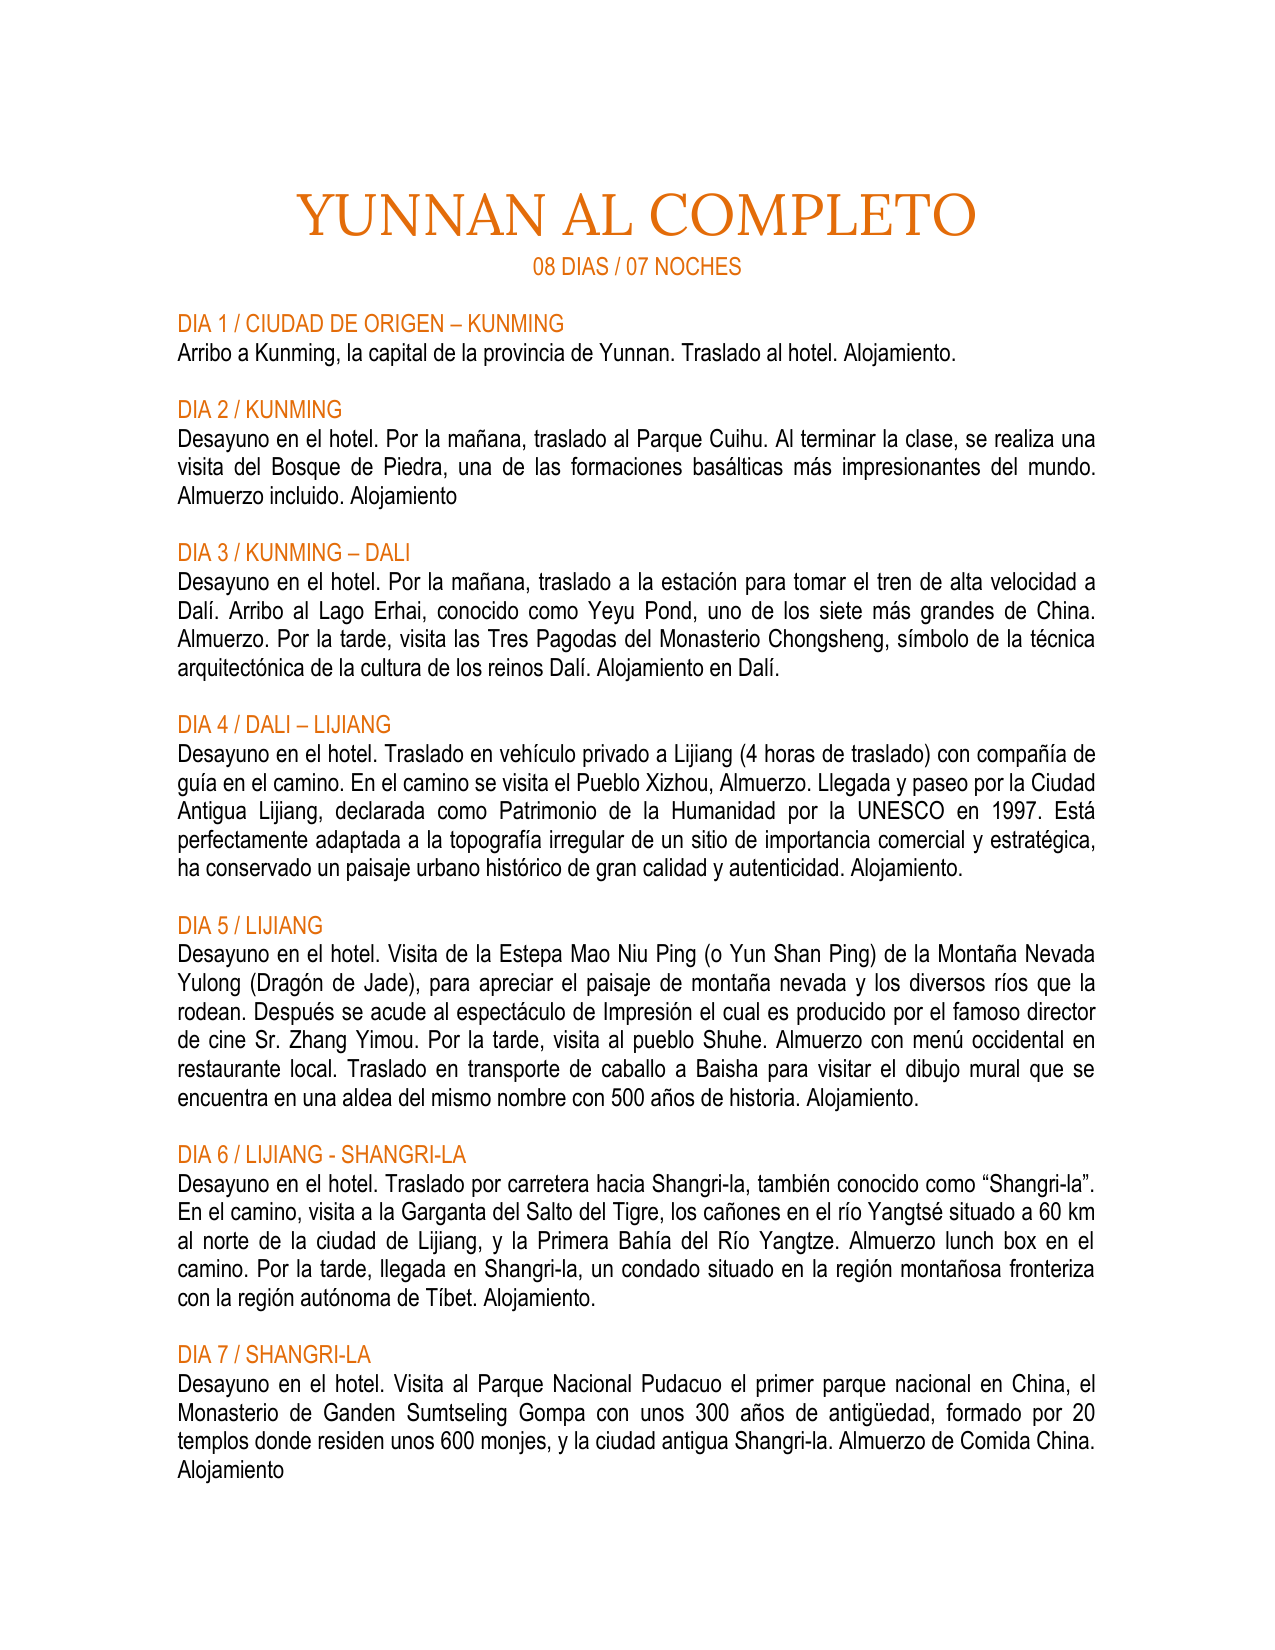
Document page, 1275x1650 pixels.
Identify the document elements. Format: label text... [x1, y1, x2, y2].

text DIA 7 / SHANGRI-LA [177, 1340, 1098, 1369]
text DIA 5 / LIJIANG [177, 911, 1098, 939]
text Desayuno en el hotel. Traslado en vehículo privado a Lijiang (4 horas de traslado) con compañía de guía en el camino. En el camino se visita el Pueblo Xizhou, Almuerzo. Llegada y paseo por la Ciudad Antigua Lijiang, declarada como Patrimonio de la Humanidad por la UNESCO en 1997. Está perfectamente adaptada a la topografía irregular de un sitio de importancia comercial y estratégica, ha conservado un paisaje urbano histórico de gran calidad y autenticidad. Alojamiento. [177, 739, 1098, 882]
text DIA 3 / KUNMING – DALI [177, 538, 1098, 567]
text Desayuno en el hotel. Visita de la Estepa Mao Niu Ping (o Yun Shan Ping) de la Montaña Nevada Yulong (Dragón de Jade), para apreciar el paisaje de montaña nevada y los diversos ríos que la rodean. Después se acude al espectáculo de Impresión el cual es producido por el famoso director de cine Sr. Zhang Yimou. Por la tarde, visita al pueblo Shuhe. Almuerzo con menú occidental en restaurante local. Traslado en transporte de caballo a Baisha para visitar el dibujo mural que se encuentra en una aldea del mismo nombre con 500 años de historia. Alojamiento. [177, 939, 1098, 1111]
text 08 DIAS / 07 NOCHES [177, 252, 1098, 281]
text Desayuno en el hotel. Visita al Parque Nacional Pudacuo el primer parque nacional en China, el Monasterio de Ganden Sumtseling Gompa con unos 300 años de antigüedad, formado por 20 templos donde residen unos 600 monjes, y la ciudad antigua Shangri-la. Almuerzo de Comida China. Alojamiento [177, 1369, 1098, 1484]
text Desayuno en el hotel. Por la mañana, traslado a la estación para tomar el tren de alta velocidad a Dalí. Arribo al Lago Erhai, conocido como Yeyu Pond, uno de los siete más grandes de China. Almuerzo. Por la tarde, visita las Tres Pagodas del Monasterio Chongsheng, símbolo de la técnica arquitectónica de la cultura de los reinos Dalí. Alojamiento en Dalí. [177, 567, 1098, 682]
text Arribo a Kunming, la capital de la provincia de Yunnan. Traslado al hotel. Alojamiento. [177, 338, 1098, 366]
text YUNNAN AL COMPLETO [177, 177, 1098, 252]
text DIA 2 / KUNMING [177, 395, 1098, 424]
text Desayuno en el hotel. Por la mañana, traslado al Parque Cuihu. Al terminar la clase, se realiza una visita del Bosque de Piedra, una de las formaciones basálticas más impresionantes del mundo. Almuerzo incluido. Alojamiento [177, 424, 1098, 510]
text Desayuno en el hotel. Traslado por carretera hacia Shangri-la, también conocido como “Shangri-la”. En el camino, visita a la Garganta del Salto del Tigre, los cañones en el río Yangtsé situado a 60 km al norte de la ciudad de Lijiang, y la Primera Bahía del Río Yangtze. Almuerzo lunch box en el camino. Por la tarde, llegada en Shangri-la, un condado situado en la región montañosa fronteriza con la región autónoma de Tíbet. Alojamiento. [177, 1168, 1098, 1312]
text DIA 1 / CIUDAD DE ORIGEN – KUNMING [177, 309, 1098, 338]
text DIA 6 / LIJIANG - SHANGRI-LA [177, 1140, 1098, 1168]
text DIA 4 / DALI – LIJIANG [177, 710, 1098, 739]
